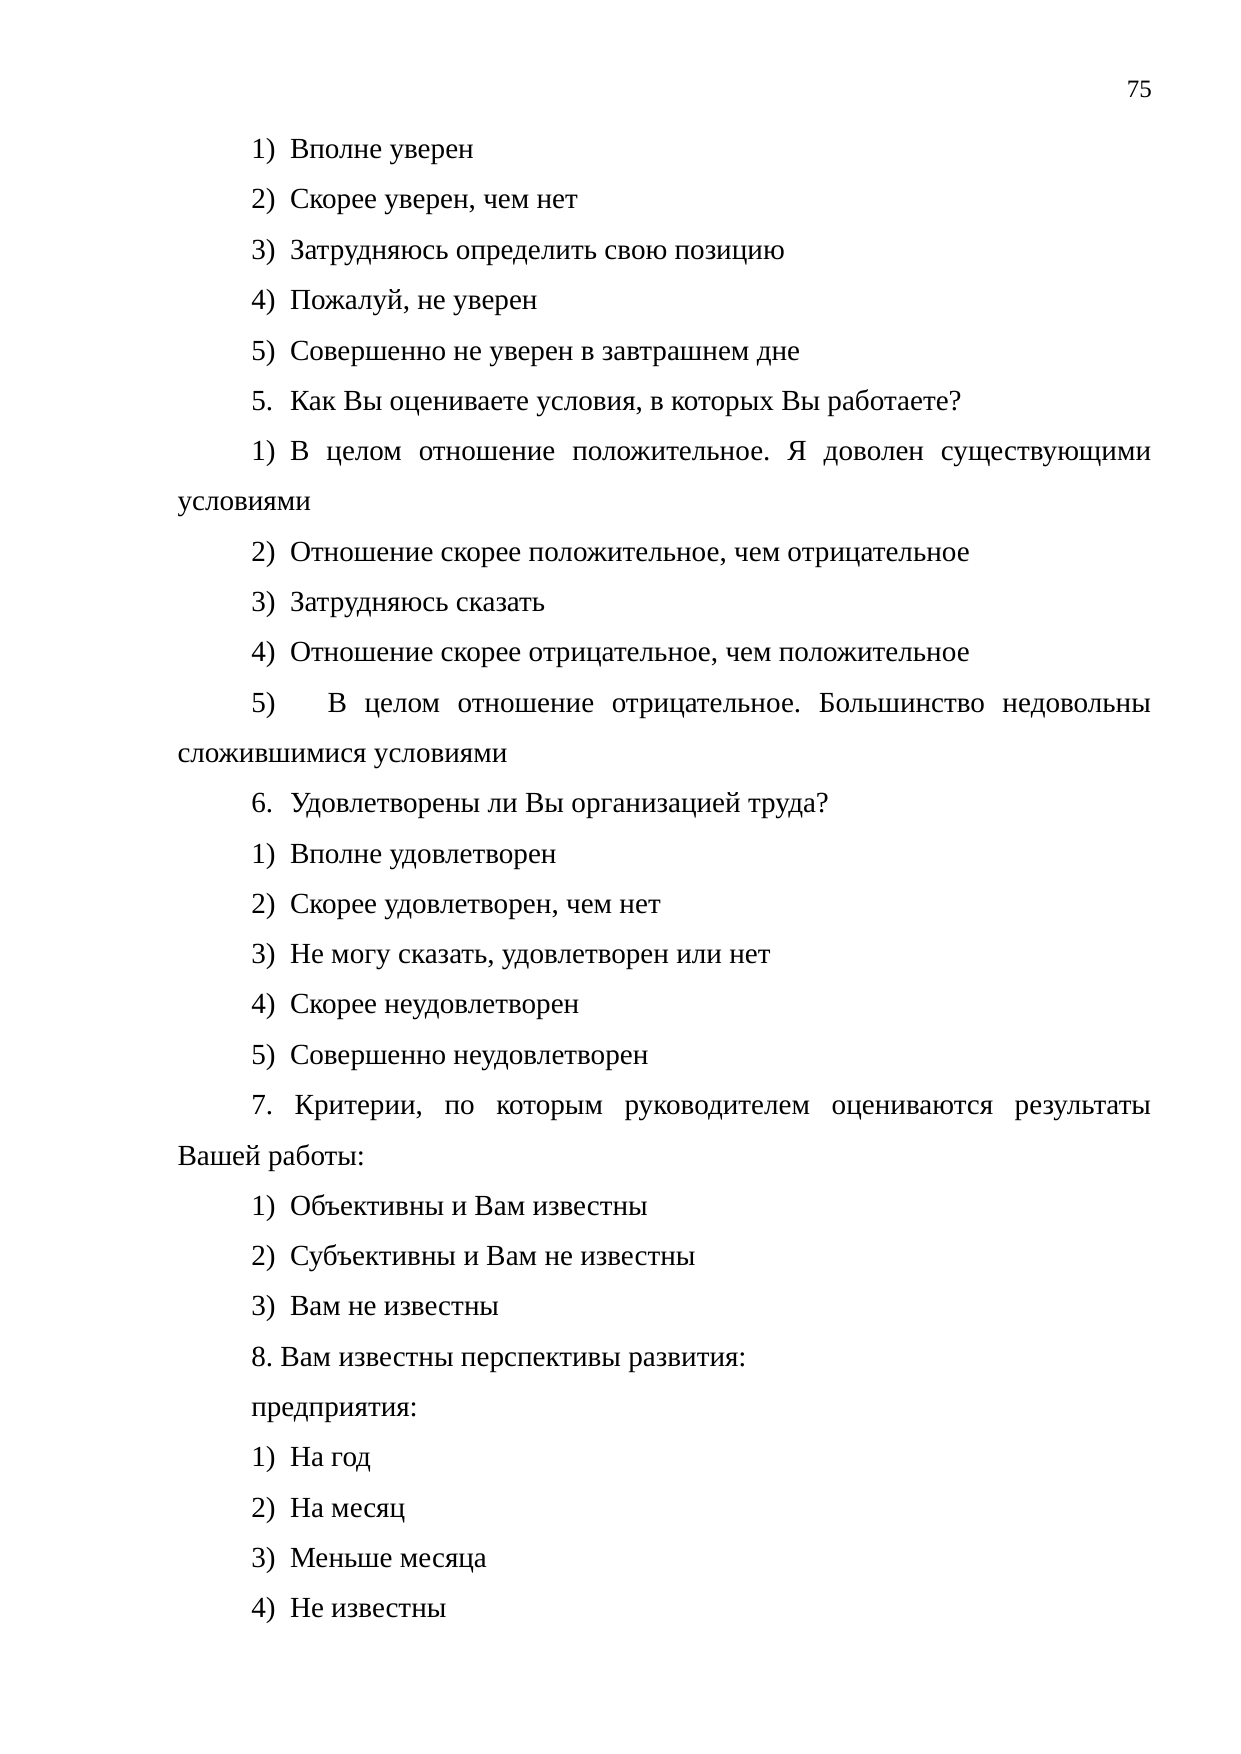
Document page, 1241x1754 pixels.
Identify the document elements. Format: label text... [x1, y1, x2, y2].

list Пожалуй, не уверен [177, 282, 1152, 316]
list Вполне удовлетворен [177, 836, 1152, 869]
list Субъективны и Вам не известны [177, 1238, 1152, 1272]
list Совершенно не уверен в завтрашнем дне [177, 333, 1152, 366]
list В целом отношение отрицательное. Большинство недовольны сложившимися условиями [177, 685, 1152, 769]
list Затрудняюсь определить свою позицию [177, 232, 1152, 266]
list Не могу сказать, удовлетворен или нет [177, 936, 1152, 970]
list На месяц [177, 1490, 1152, 1523]
list Скорее удовлетворен, чем нет [177, 886, 1152, 919]
list Не известны [177, 1590, 1152, 1624]
text 7. Критерии, по которым руководителем оцениваются результаты Вашей работы: [177, 1087, 1152, 1171]
list На год [177, 1439, 1152, 1473]
list Затрудняюсь сказать [177, 584, 1152, 618]
list Скорее неудовлетворен [177, 987, 1152, 1020]
list Скорее уверен, чем нет [177, 182, 1152, 215]
list Совершенно неудовлетворен [177, 1037, 1152, 1071]
list Вполне уверен [177, 131, 1152, 165]
list Как Вы оцениваете условия, в которых Вы работаете? [177, 383, 1152, 416]
list Объективны и Вам известны [177, 1188, 1152, 1221]
list Удовлетворены ли Вы организацией труда? [177, 785, 1152, 819]
list Отношение скорее отрицательное, чем положительное [177, 634, 1152, 668]
list Меньше месяца [177, 1540, 1152, 1574]
list Отношение скорее положительное, чем отрицательное [177, 534, 1152, 567]
text предприятия: [177, 1389, 1152, 1423]
list Вам не известны [177, 1288, 1152, 1322]
list В целом отношение положительное. Я доволен существующими условиями [177, 433, 1152, 517]
text 8. Вам известны перспективы развития: [177, 1339, 1152, 1372]
